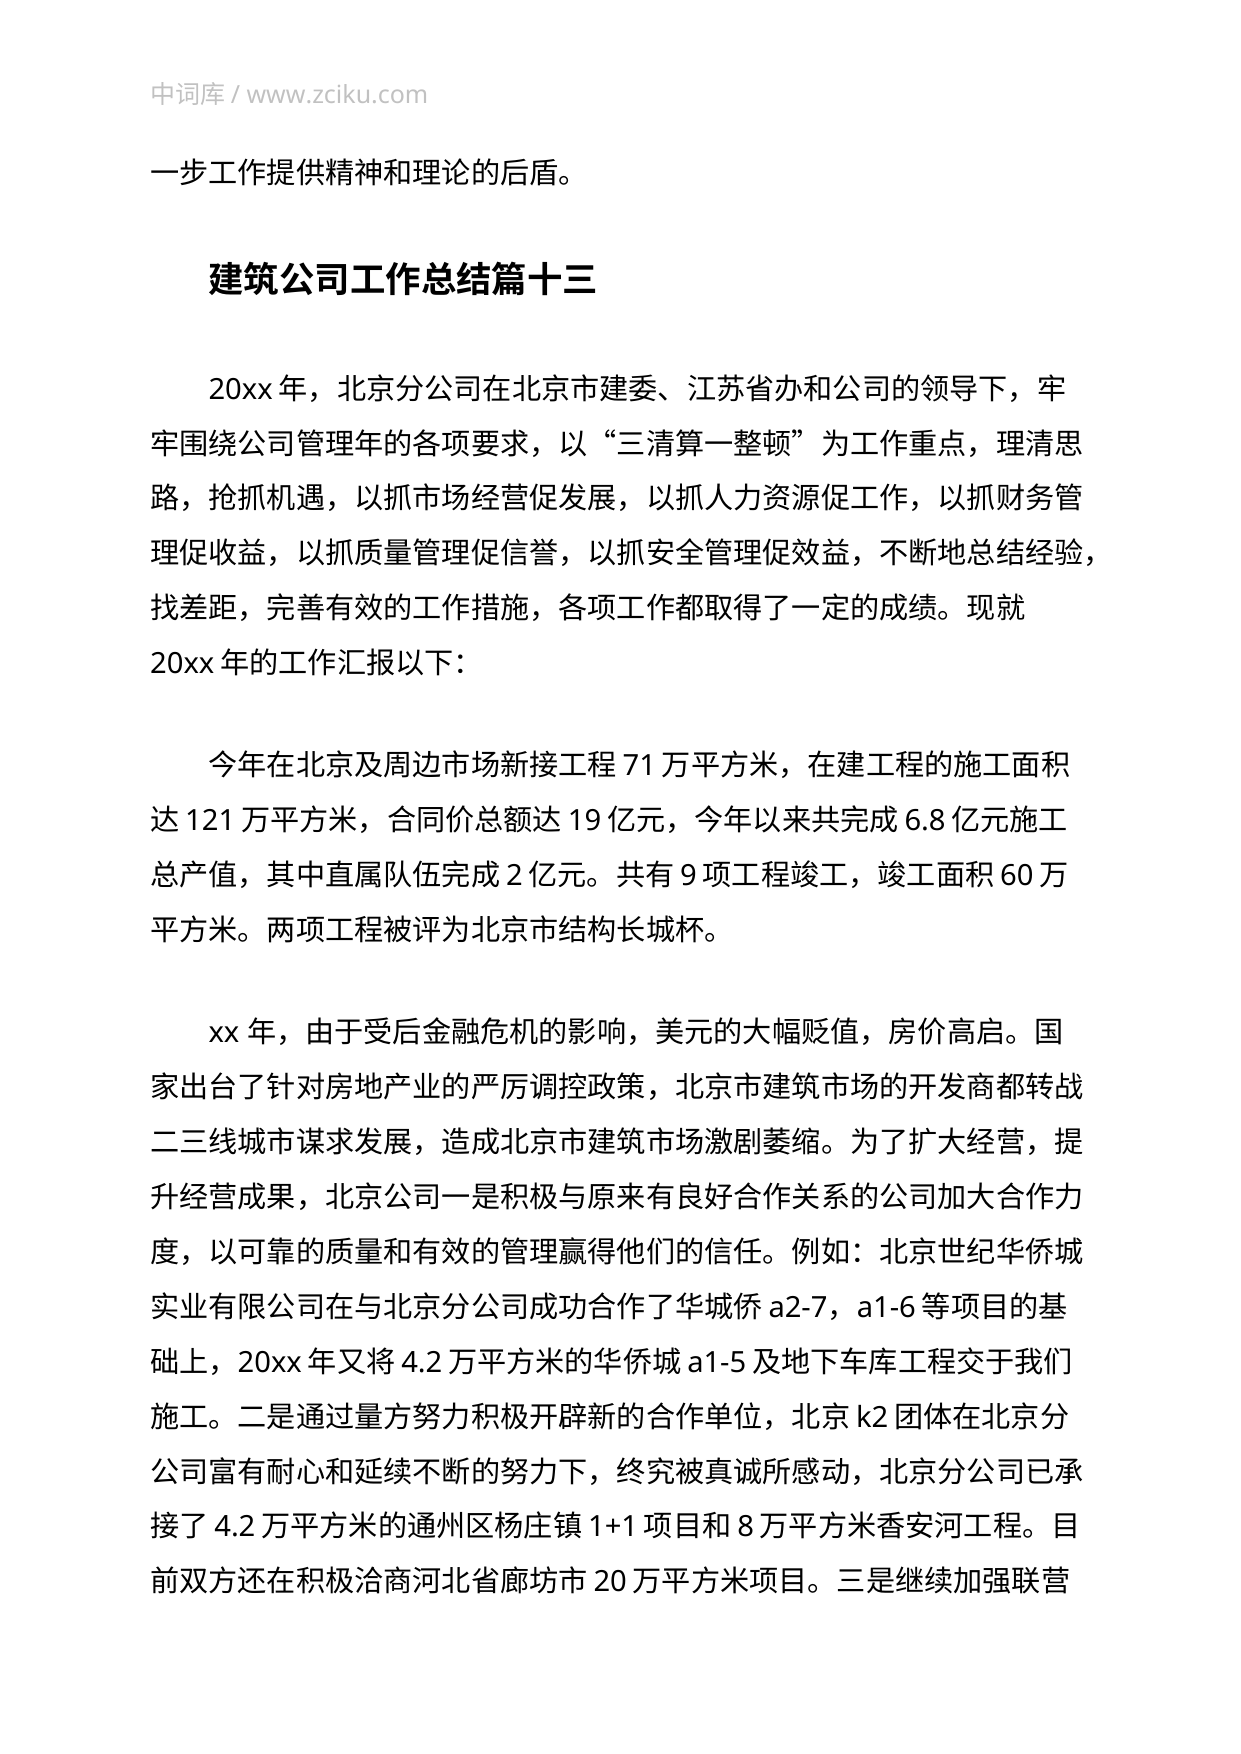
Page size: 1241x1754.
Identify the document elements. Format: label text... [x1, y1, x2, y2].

text 20xx年，北京分公司在北京市建委、江苏省办和公司的领导下，牢牢围绕公司管理年的各项要求，以“三清算一整顿”为工作重点，理清思路，抢抓机遇，以抓市场经营促发展，以抓人力资源促工作，以抓财务管理促收益，以抓质量管理促信誉，以抓安全管理促效益，不断地总结经验，找差距，完善有效的工作措施，各项工作都取得了一定的成绩。现就20xx年的工作汇报以下： [150, 365, 1090, 682]
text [150, 1008, 1090, 1600]
text 今年在北京及周边市场新接工程71万平方米，在建工程的施工面积达121万平方米，合同价总额达19亿元，今年以来共完成6.8亿元施工总产值，其中直属队伍完成2亿元。共有9项工程竣工，竣工面积60万平方米。两项工程被评为北京市结构长城杯。 [150, 742, 1090, 949]
text 建筑公司工作总结篇十三 [150, 252, 1090, 303]
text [150, 150, 1090, 192]
